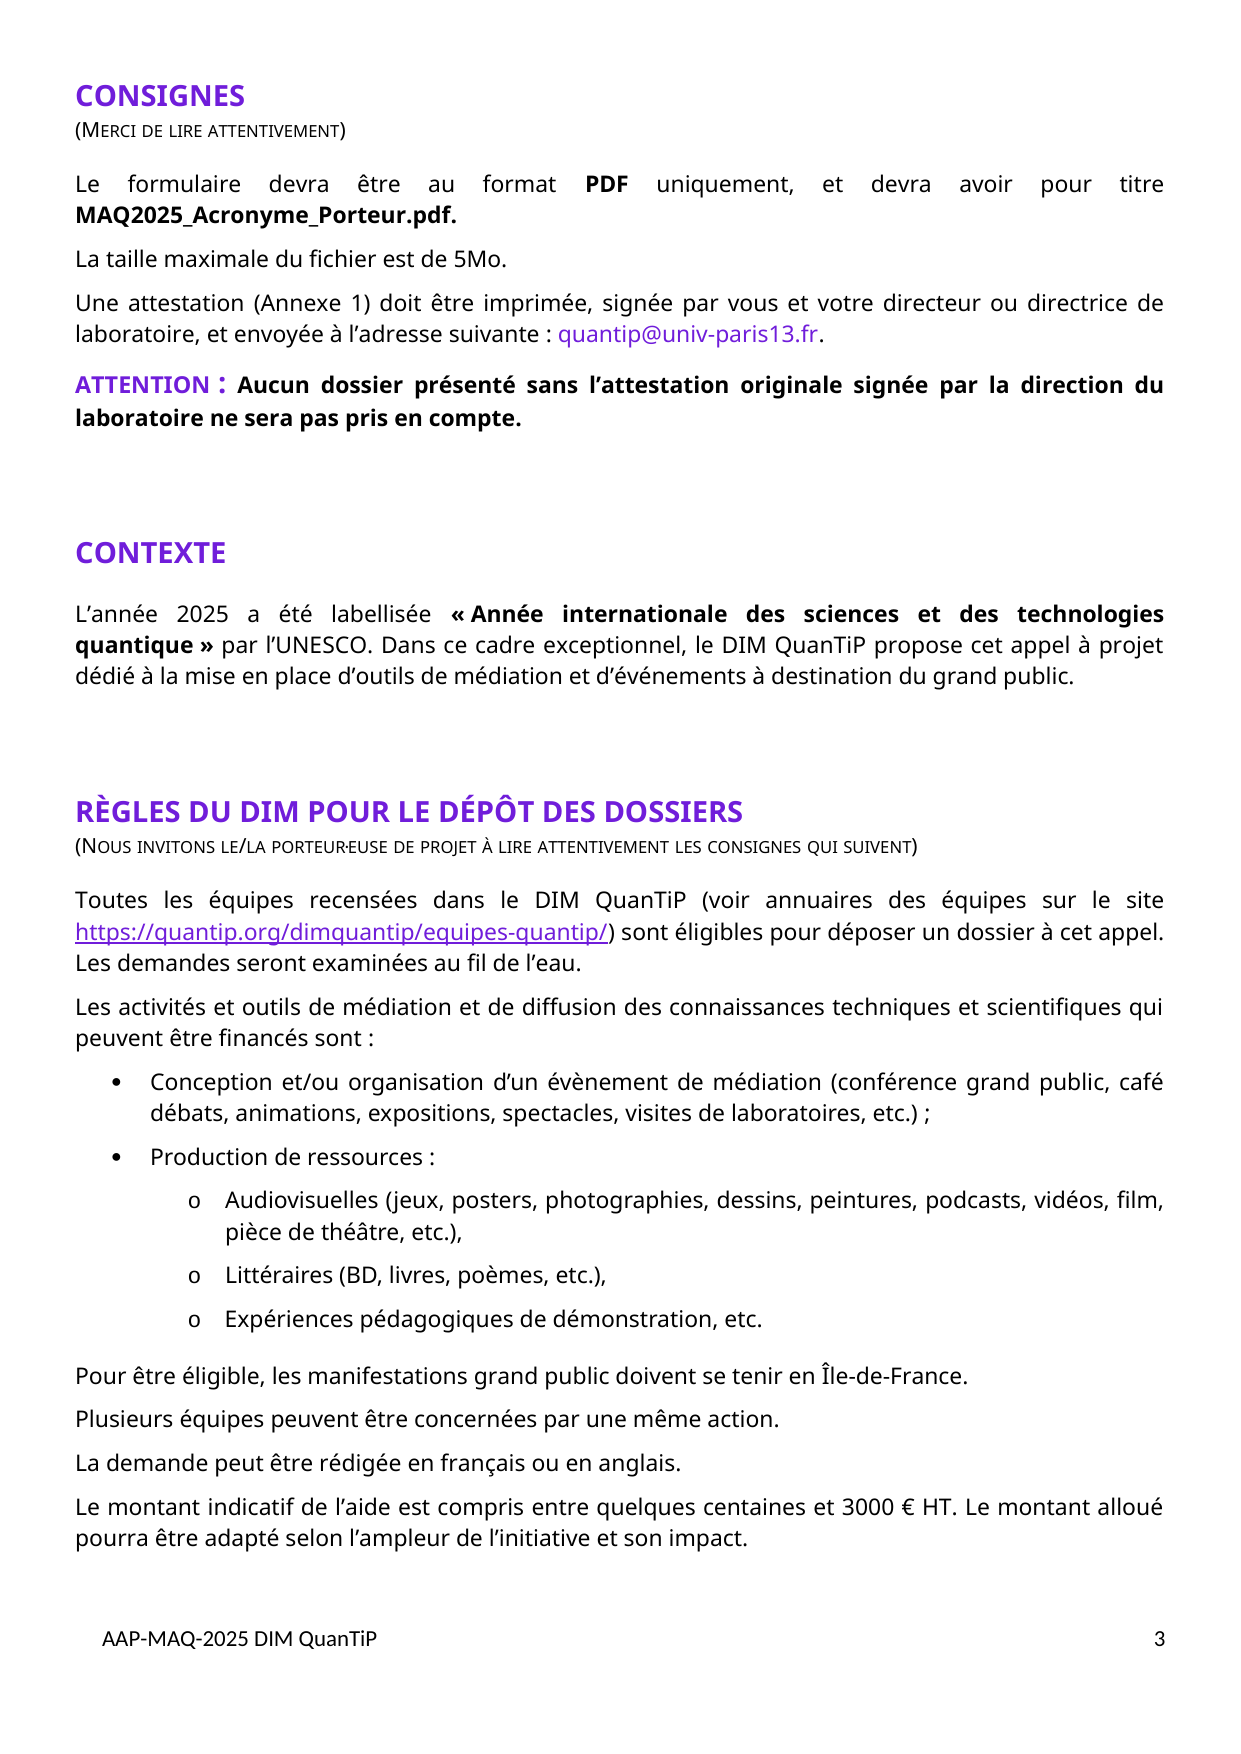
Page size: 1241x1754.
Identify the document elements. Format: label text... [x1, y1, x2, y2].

list Audiovisuelles (jeux, posters, photographies, dessins, peintures, podcasts, vidéos, film, pièce de théâtre, etc.), [187, 1184, 1165, 1247]
text Le formulaire devra être au format PDF uniquement, et devra avoir pour titre MAQ2025_Acronyme_Porteur.pdf. [75, 168, 1165, 231]
text (Nous invitons le/la porteur·euse de projet à lire attentivement les consignes qui suivent) [75, 831, 1165, 859]
text (Merci de lire attentivement) [75, 115, 1165, 143]
text Pour être éligible, les manifestations grand public doivent se tenir en Île-de-France. [75, 1360, 1165, 1391]
text La demande peut être rédigée en français ou en anglais. [75, 1447, 1165, 1478]
text Le montant indicatif de l’aide est compris entre quelques centaines et 3000 € HT. Le montant alloué pourra être adapté selon l’ampleur de l’initiative et son impact. [75, 1491, 1165, 1553]
text CONSIGNES [75, 75, 1165, 115]
text Toutes les équipes recensées dans le DIM QuanTiP (voir annuaires des équipes sur le site https://quantip.org/dimquantip/equipes-quantip/) sont éligibles pour déposer un dossier à cet appel. Les demandes seront examinées au fil de l’eau. [75, 884, 1165, 978]
list Expériences pédagogiques de démonstration, etc. [187, 1303, 1165, 1335]
list Conception et/ou organisation d’un évènement de médiation (conférence grand public, café débats, animations, expositions, spectacles, visites de laboratoires, etc.) ; [112, 1066, 1165, 1128]
text Les activités et outils de médiation et de diffusion des connaissances techniques et scientifiques qui peuvent être financés sont : [75, 991, 1165, 1053]
text Une attestation (Annexe 1) doit être imprimée, signée par vous et votre directeur ou directrice de laboratoire, et envoyée à l’adresse suivante : quantip@univ-paris13.fr. [75, 287, 1165, 349]
list Littéraires (BD, livres, poèmes, etc.), [187, 1259, 1165, 1291]
text CONTEXTE [75, 533, 1165, 572]
text L’année 2025 a été labellisée « Année internationale des sciences et des technologies quantique » par l’UNESCO. Dans ce cadre exceptionnel, le DIM QuanTiP propose cet appel à projet dédié à la mise en place d’outils de médiation et d’événements à destination du grand public. [75, 597, 1165, 691]
text Plusieurs équipes peuvent être concernées par une même action. [75, 1403, 1165, 1435]
list Production de ressources : [112, 1141, 1165, 1172]
text RÈGLES DU DIM POUR LE DÉPÔT DES DOSSIERS [75, 791, 1165, 831]
text attention : Aucun dossier présenté sans l’attestation originale signée par la direction du laboratoire ne sera pas pris en compte. [75, 362, 1165, 433]
text La taille maximale du fichier est de 5Mo. [75, 243, 1165, 274]
